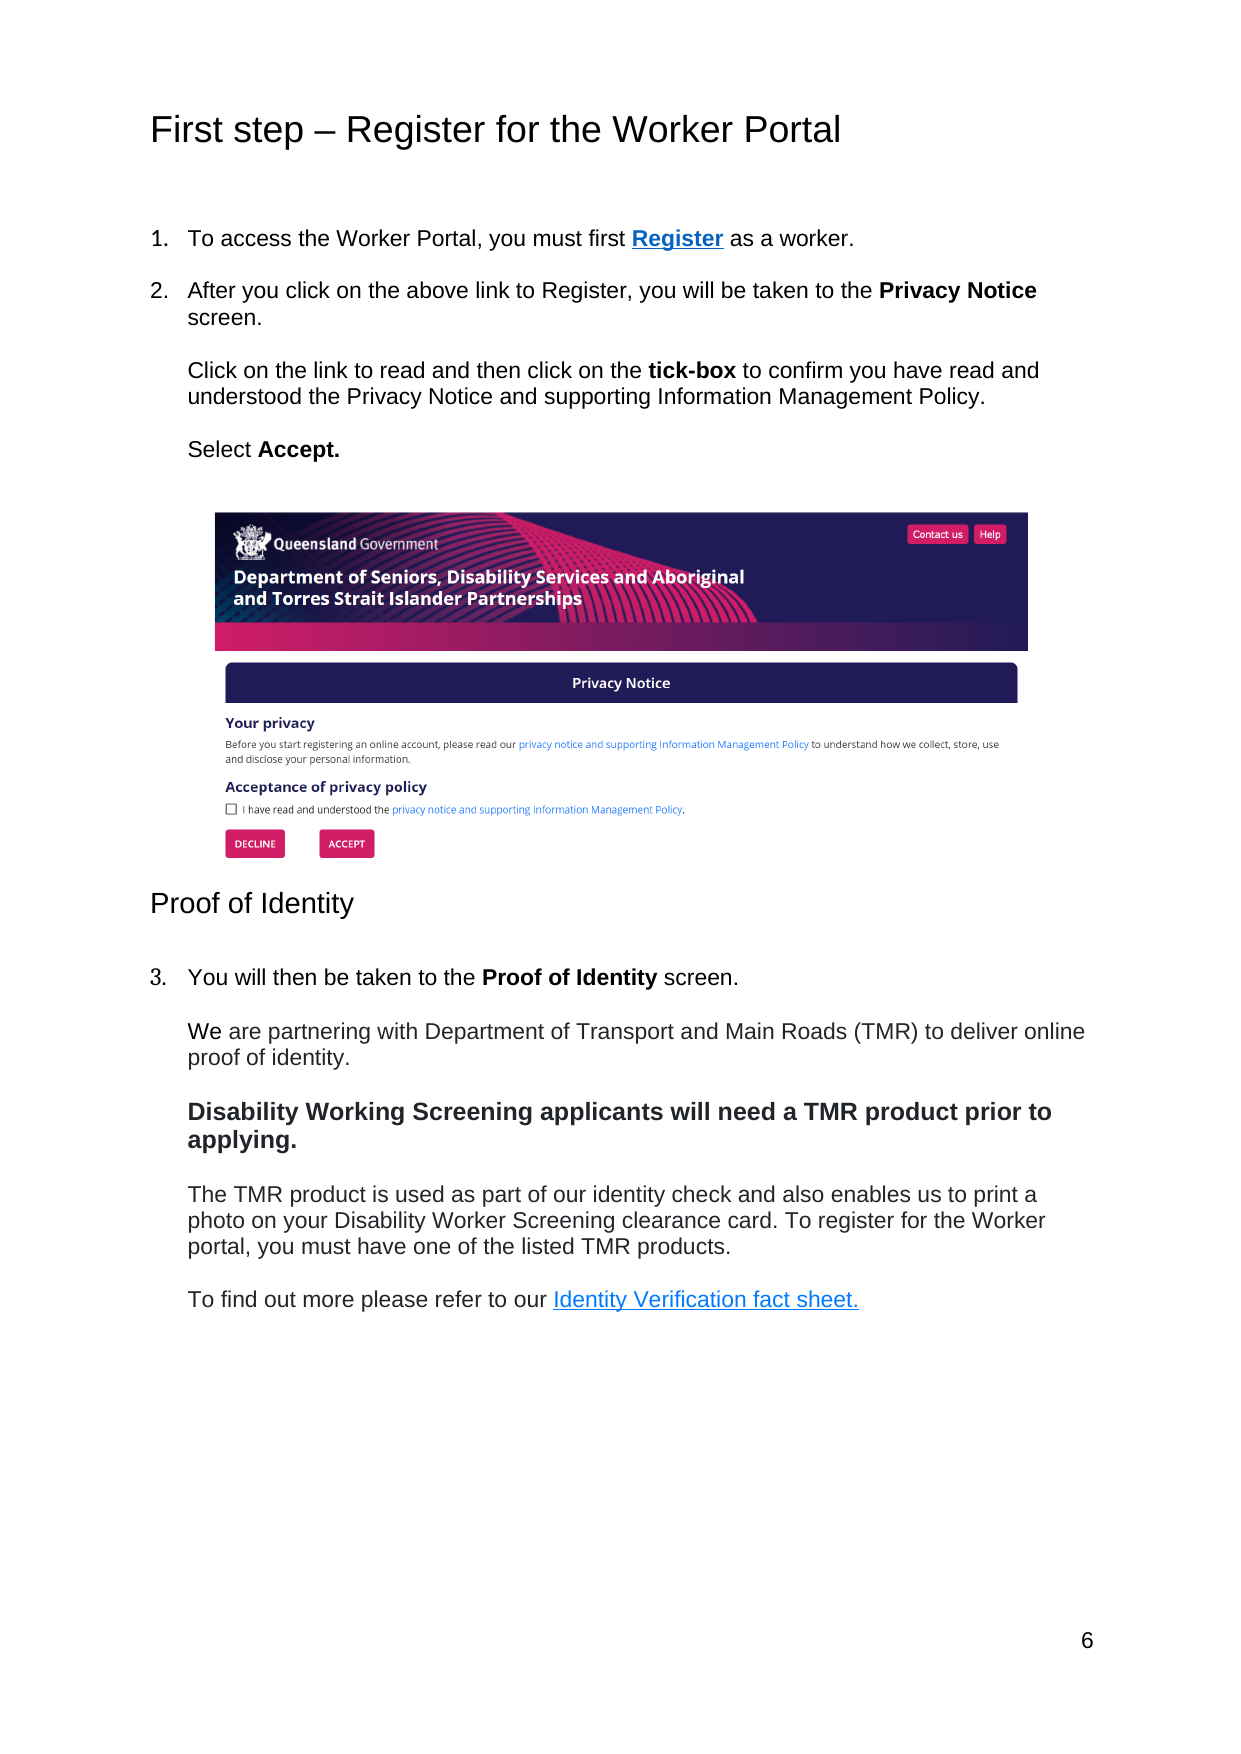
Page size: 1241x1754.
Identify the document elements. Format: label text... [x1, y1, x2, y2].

subtitle Proof of Identity [150, 886, 1093, 919]
subtitle First step – Register for the Worker Portal [150, 107, 1093, 150]
list You will then be taken to the Proof of Identity screen. We are partnering with Department of Transport and Main Roads (TMR) to deliver online proof of identity. Disability Working Screening applicants will need a TMR product prior to applying. The TMR product is used as part of our identity check and also enables us to print a photo on your Disability Worker Screening clearance card. To register for the Worker portal, you must have one of the listed TMR products. To find out more please refer to our Identity Verification fact sheet. [150, 963, 1093, 1312]
list After you click on the above link to Register, you will be taken to the Privacy Notice screen. Click on the link to read and then click on the tick-box to confirm you have read and understood the Privacy Notice and supporting Information Management Policy. Select Accept. [150, 277, 1093, 462]
picture [214, 512, 1029, 886]
list To access the Worker Portal, you must first Register as a worker. [150, 222, 1093, 252]
